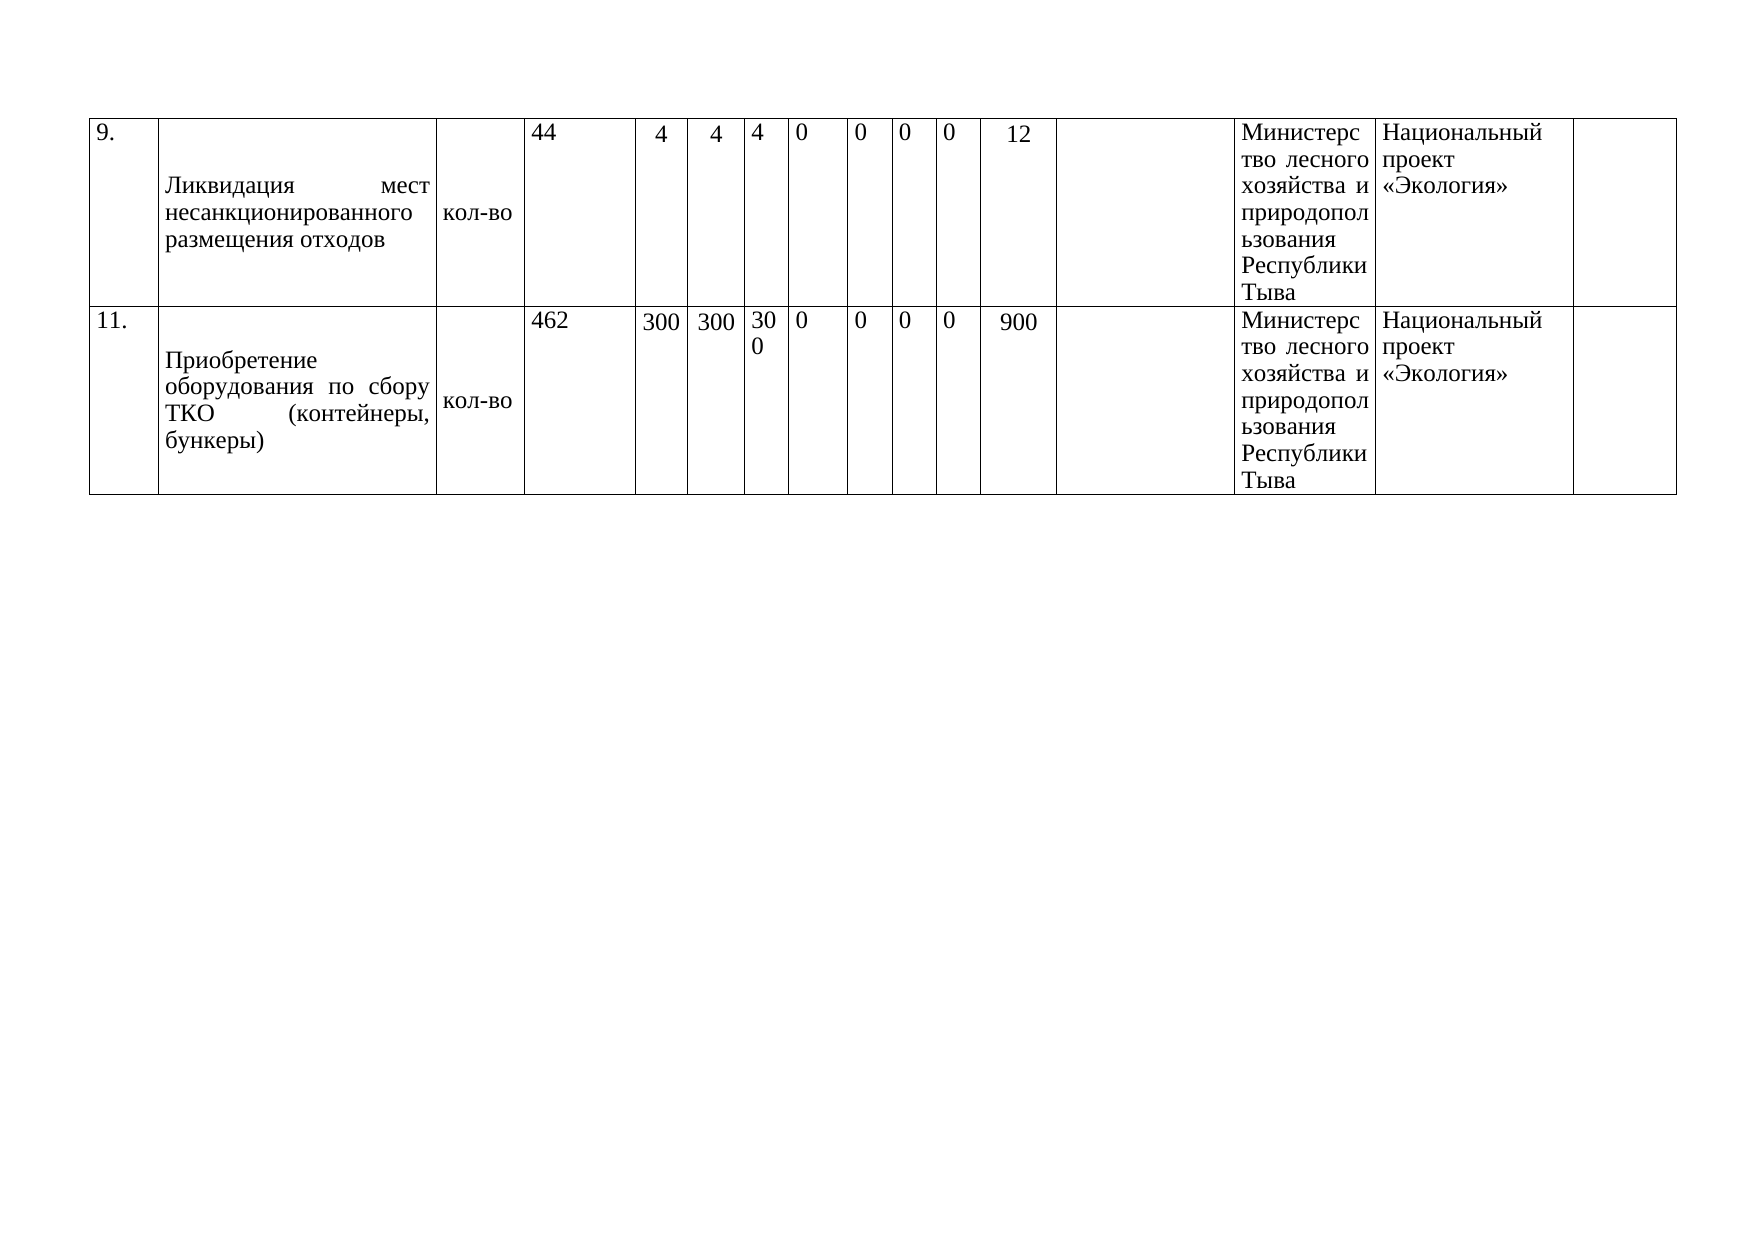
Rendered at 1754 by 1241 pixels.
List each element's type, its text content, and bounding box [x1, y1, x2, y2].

table_cell 300 [745, 307, 788, 493]
table_cell кол-во [437, 307, 524, 493]
table_cell 900 [981, 307, 1056, 493]
table_cell [1574, 307, 1676, 493]
table_cell 0 [893, 307, 936, 493]
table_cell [1235, 119, 1375, 306]
table_cell 4 [745, 119, 788, 306]
table_cell 4 [688, 119, 744, 306]
table_cell 9. [90, 119, 158, 306]
table_cell Национальный проект «Экология» [1376, 307, 1573, 493]
table_cell 0 [937, 307, 980, 493]
table_cell 44 [525, 119, 635, 306]
table_cell 4 [636, 119, 687, 306]
table_cell 0 [848, 307, 892, 493]
table_cell [1057, 119, 1234, 306]
table_cell 0 [789, 307, 847, 493]
table_cell 11. [90, 307, 158, 493]
table_cell [1574, 119, 1676, 306]
table_cell 0 [937, 119, 980, 306]
table_cell 300 [636, 307, 687, 493]
table_cell 300 [688, 307, 744, 493]
table_cell 462 [525, 307, 635, 493]
table_cell кол-во [437, 119, 524, 306]
table_cell 0 [789, 119, 847, 306]
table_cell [1376, 119, 1573, 306]
table_cell Приобретение оборудования по сбору ТКО (контейнеры, бункеры) [159, 307, 436, 493]
table_cell 0 [848, 119, 892, 306]
table_cell Министерство лесного хозяйства и природопользования Республики Тыва [1235, 307, 1375, 493]
table_cell [1057, 307, 1234, 493]
table_cell Ликвидация мест несанкционированного размещения отходов [159, 119, 436, 306]
table_cell 0 [893, 119, 936, 306]
table_cell 12 [981, 119, 1056, 306]
